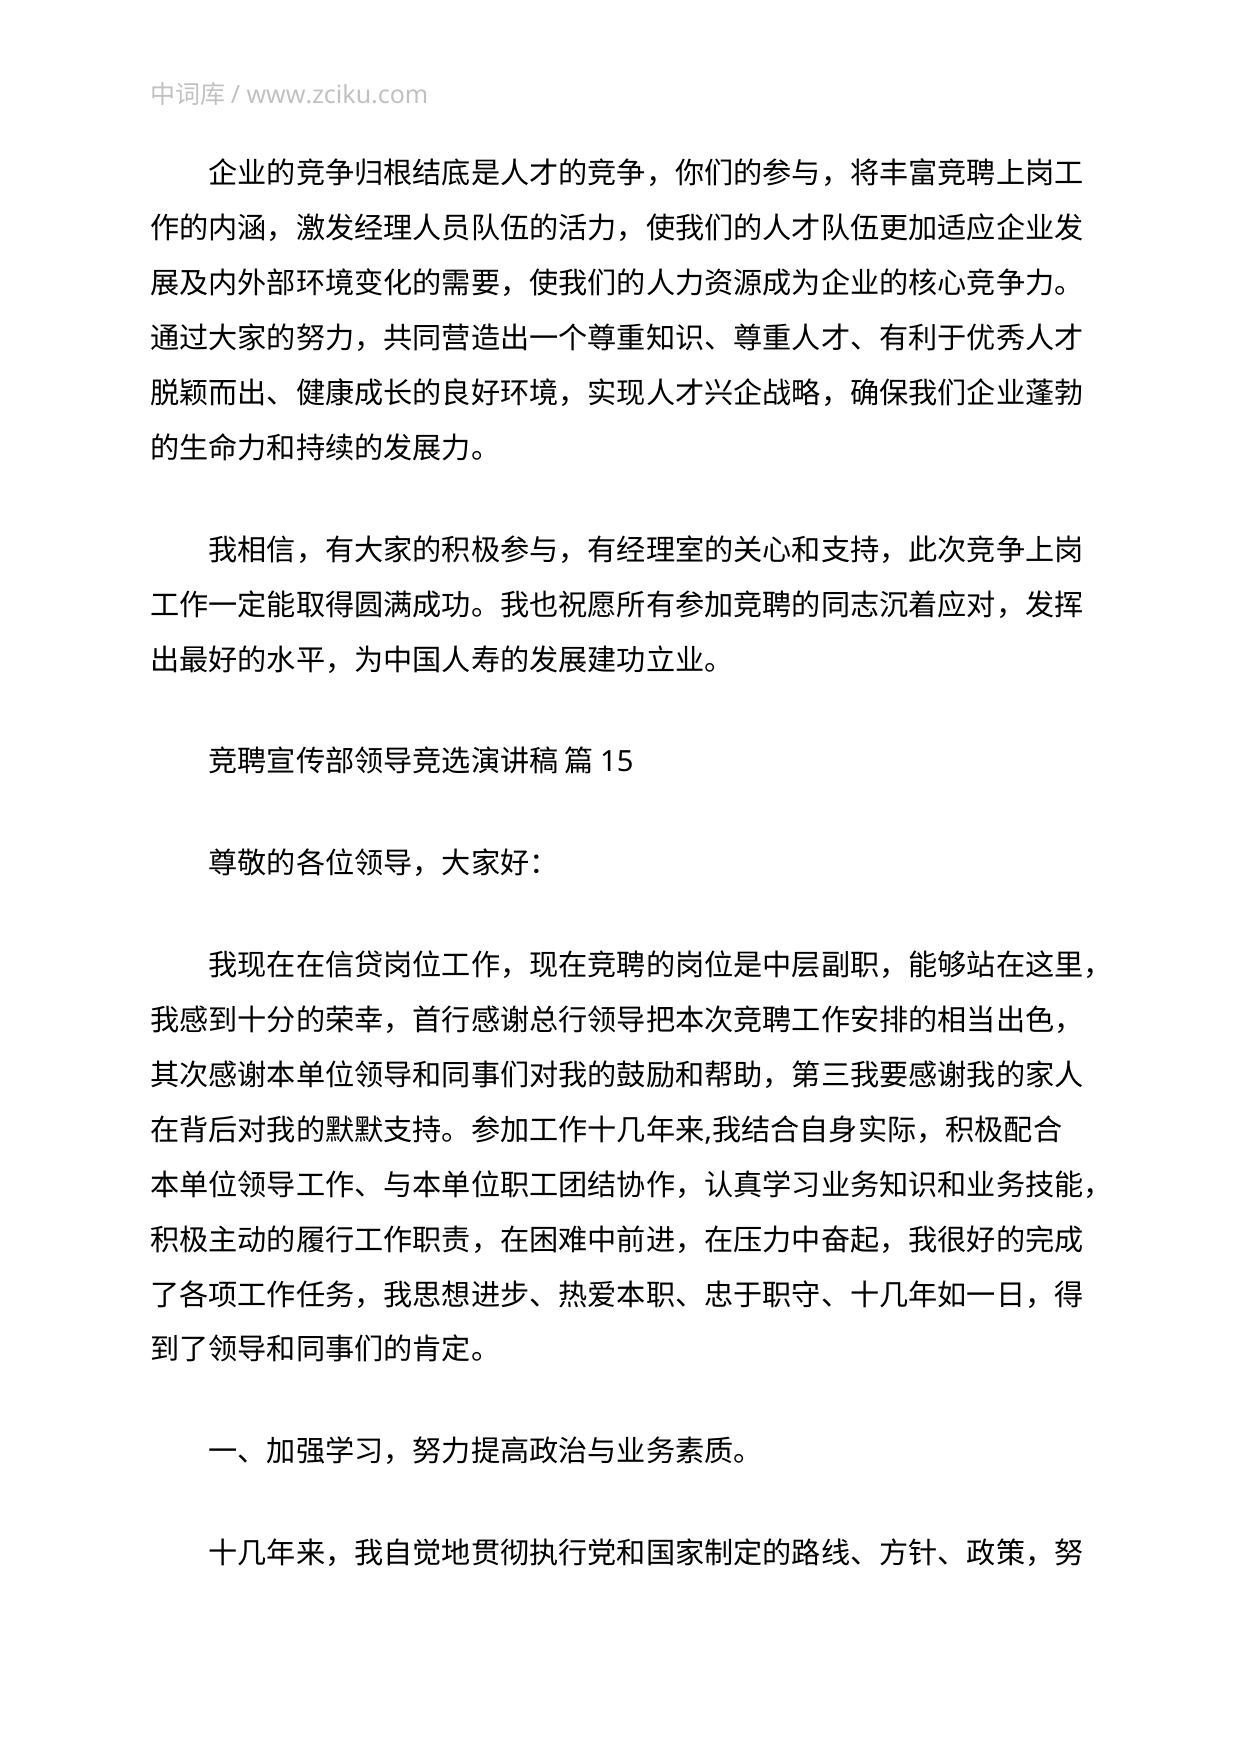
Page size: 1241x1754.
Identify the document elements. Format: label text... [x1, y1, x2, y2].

text 企业的竞争归根结底是人才的竞争，你们的参与，将丰富竞聘上岗工作的内涵，激发经理人员队伍的活力，使我们的人才队伍更加适应企业发展及内外部环境变化的需要，使我们的人力资源成为企业的核心竞争力。通过大家的努力，共同营造出一个尊重知识、尊重人才、有利于优秀人才脱颖而出、健康成长的良好环境，实现人才兴企战略，确保我们企业蓬勃的生命力和持续的发展力。 [150, 150, 1090, 467]
text 竞聘宣传部领导竞选演讲稿 篇15 [150, 738, 1090, 780]
text 我相信，有大家的积极参与，有经理室的关心和支持，此次竞争上岗工作一定能取得圆满成功。我也祝愿所有参加竞聘的同志沉着应对，发挥出最好的水平，为中国人寿的发展建功立业。 [150, 526, 1090, 678]
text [150, 1529, 1090, 1572]
text 尊敬的各位领导，大家好： [150, 840, 1090, 882]
text 一、加强学习，努力提高政治与业务素质。 [150, 1428, 1090, 1470]
text 我现在在信贷岗位工作，现在竞聘的岗位是中层副职，能够站在这里，我感到十分的荣幸，首行感谢总行领导把本次竞聘工作安排的相当出色，其次感谢本单位领导和同事们对我的鼓励和帮助，第三我要感谢我的家人在背后对我的默默支持。参加工作十几年来,我结合自身实际，积极配合本单位领导工作、与本单位职工团结协作，认真学习业务知识和业务技能，积极主动的履行工作职责，在困难中前进，在压力中奋起，我很好的完成了各项工作任务，我思想进步、热爱本职、忠于职守、十几年如一日，得到了领导和同事们的肯定。 [150, 942, 1090, 1368]
